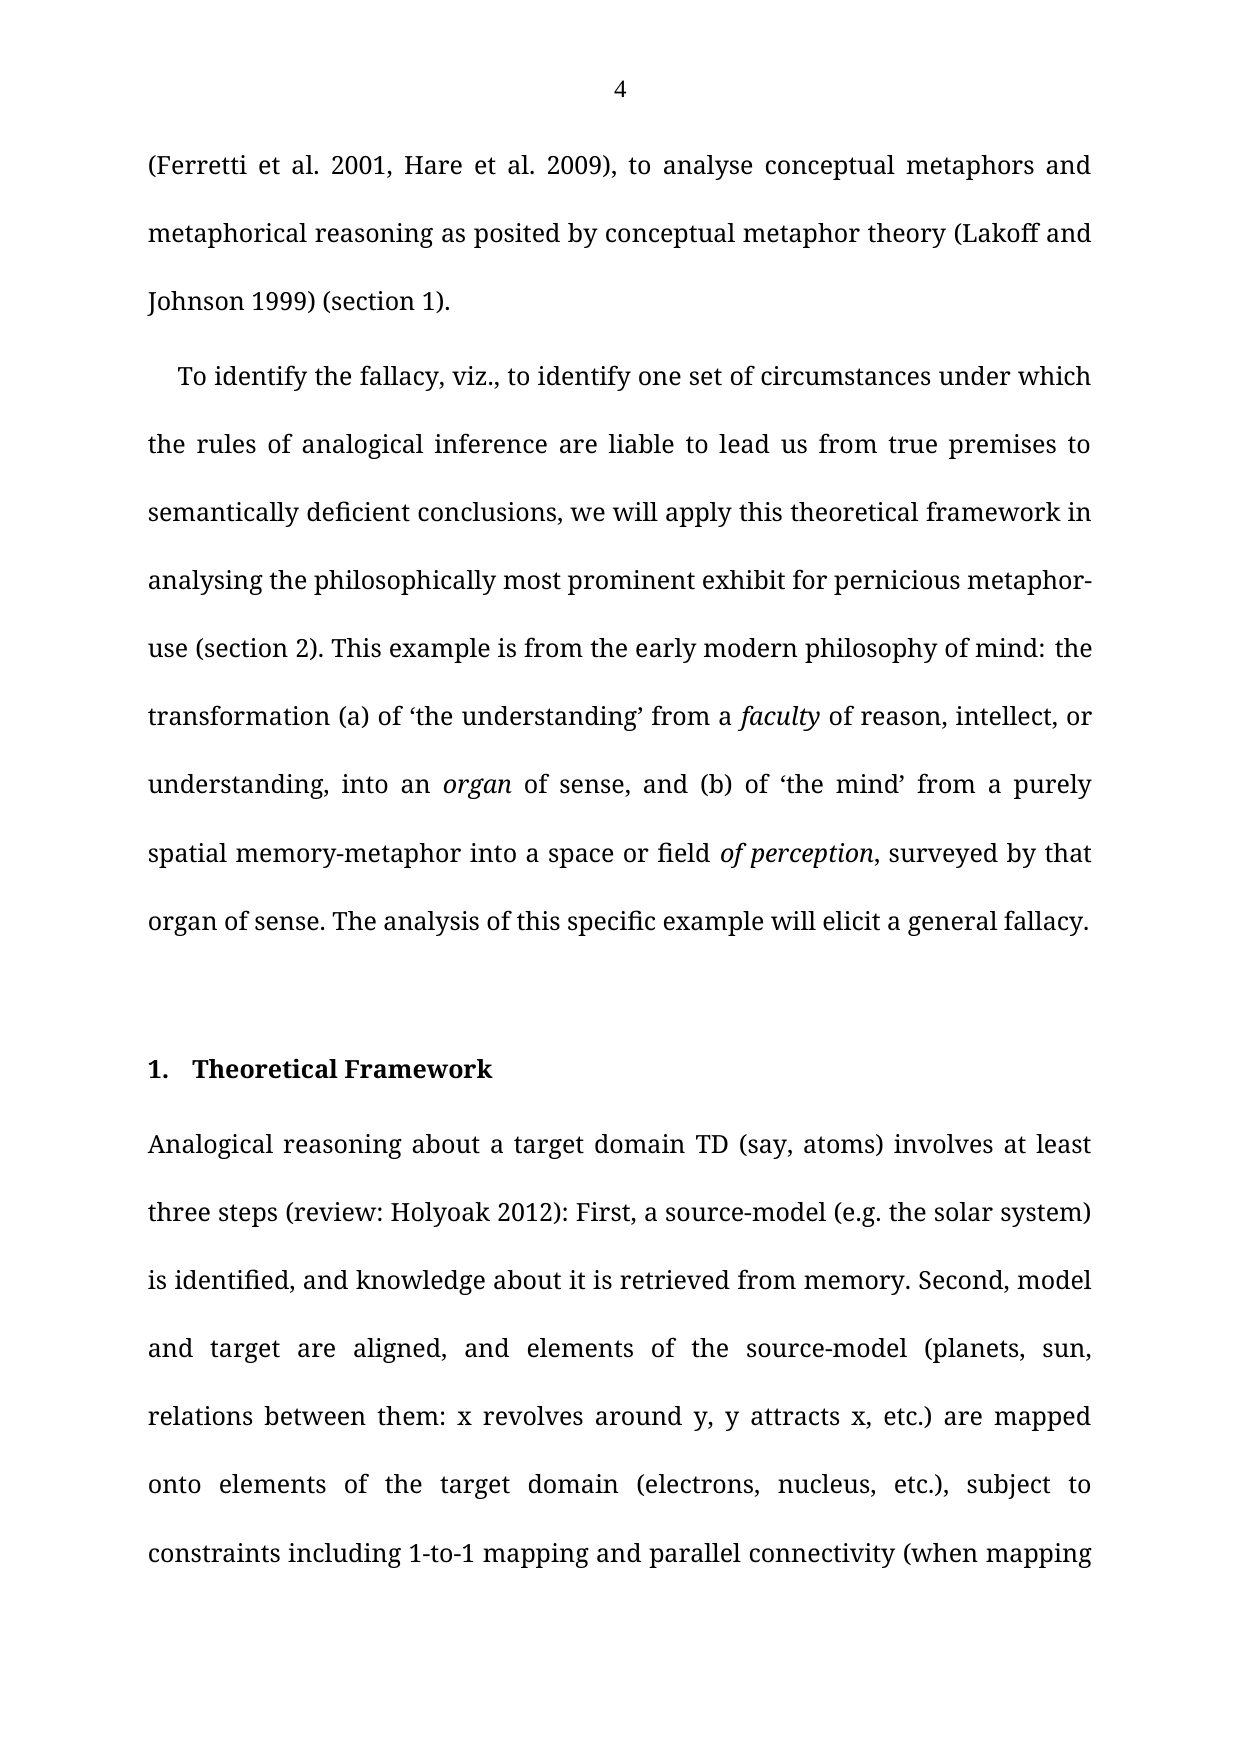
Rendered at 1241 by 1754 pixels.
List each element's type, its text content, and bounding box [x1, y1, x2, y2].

text To identify the fallacy, viz., to identify one set of circumstances under which the rules of analogical inference are liable to lead us from true premises to semantically deficient conclusions, we will apply this theoretical framework in analysing the philosophically most prominent exhibit for pernicious metaphor-use (section 2). This example is from the early modern philosophy of mind: the transformation (a) of ‘the understanding’ from a faculty of reason, intellect, or understanding, into an organ of sense, and (b) of ‘the mind’ from a purely spatial memory-metaphor into a space or field of perception, surveyed by that organ of sense. The analysis of this specific example will elicit a general fallacy. [148, 358, 1092, 937]
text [148, 1126, 1092, 1569]
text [148, 148, 1092, 318]
list Theoretical Framework [148, 1052, 1092, 1086]
